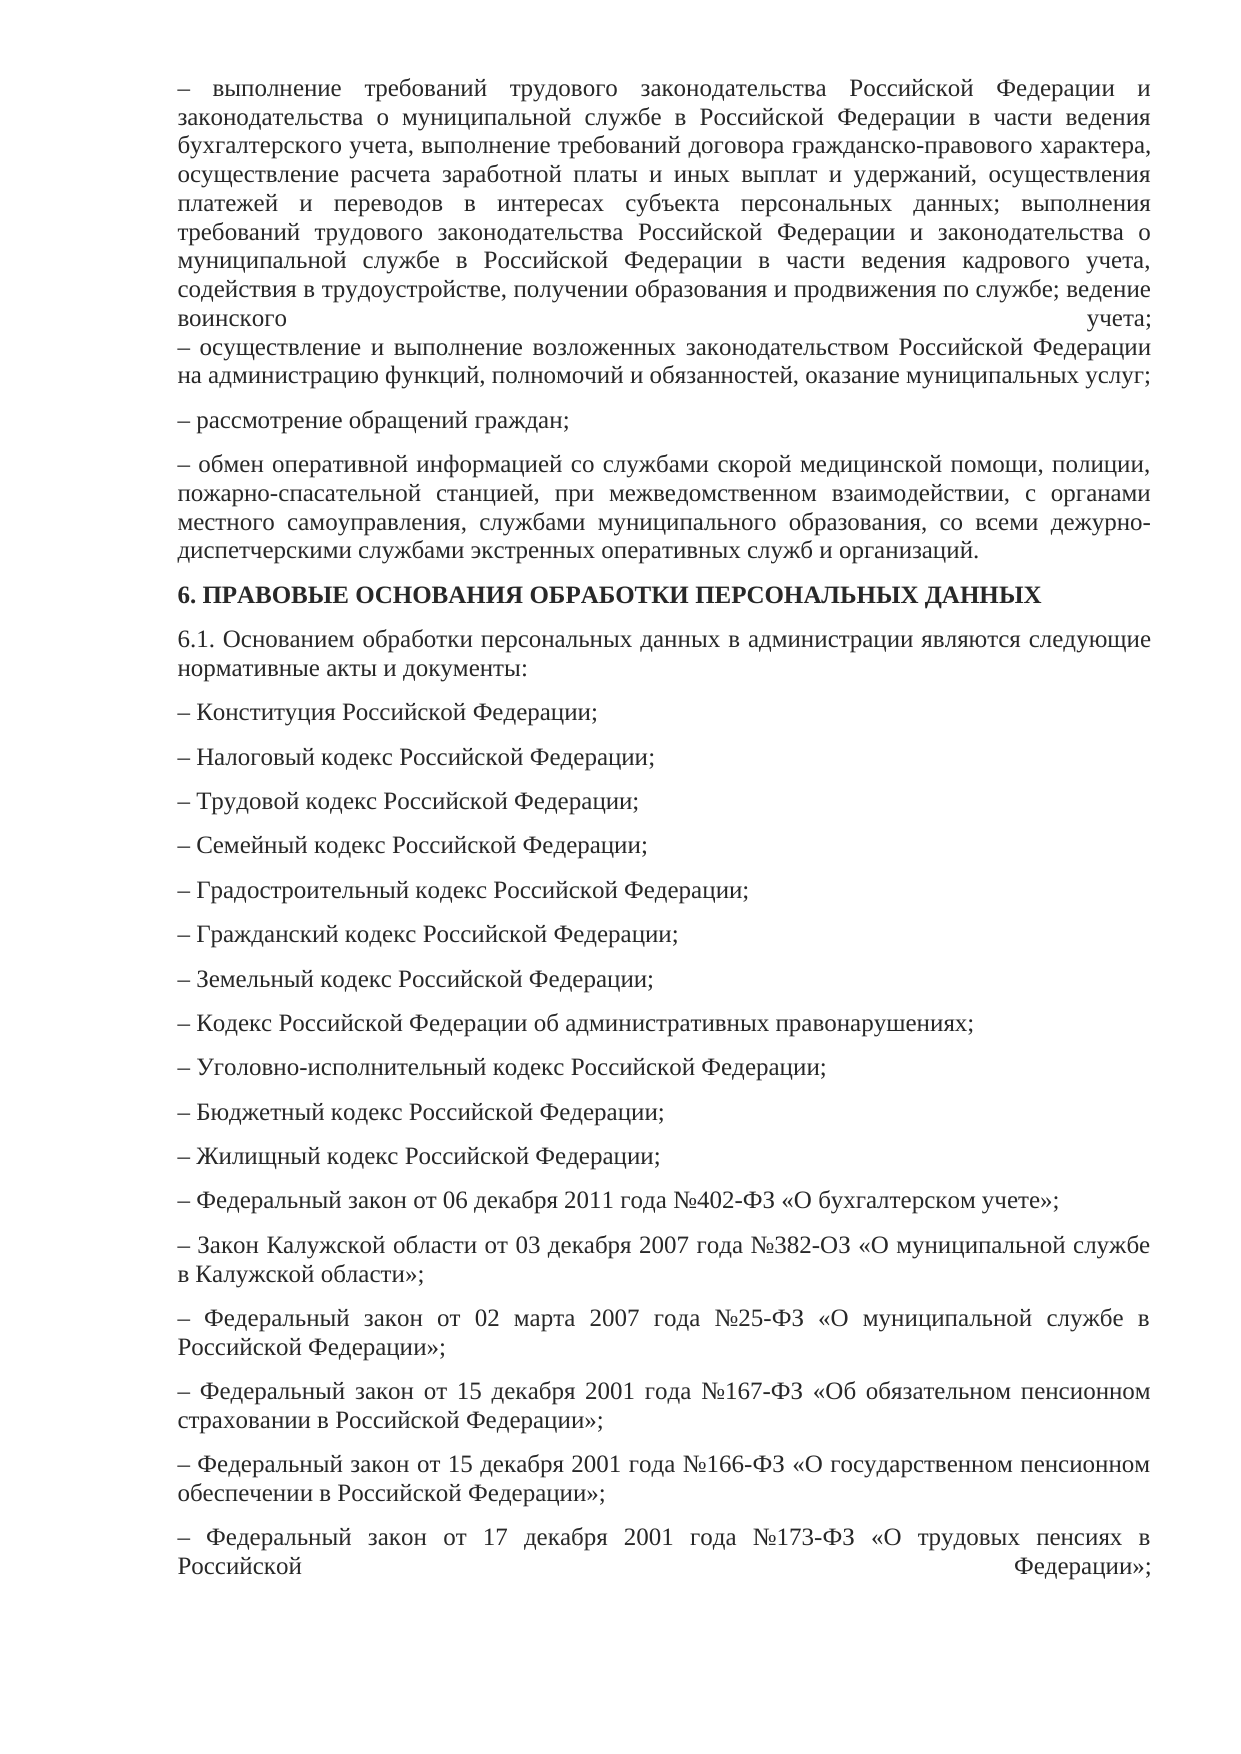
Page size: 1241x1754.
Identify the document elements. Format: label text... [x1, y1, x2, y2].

text – Градостроительный кодекс Российской Федерации; [177, 875, 1152, 904]
text – Федеральный закон от 15 декабря 2001 года №167-ФЗ «Об обязательном пенсионном страховании в Российской Федерации»; [177, 1376, 1152, 1434]
text – Семейный кодекс Российской Федерации; [177, 831, 1152, 859]
text – Уголовно-исполнительный кодекс Российской Федерации; [177, 1052, 1152, 1081]
text – Конституция Российской Федерации; [177, 697, 1152, 726]
text – Федеральный закон от 15 декабря 2001 года №166-ФЗ «О государственном пенсионном обеспечении в Российской Федерации»; [177, 1449, 1152, 1507]
text – Налоговый кодекс Российской Федерации; [177, 742, 1152, 771]
text 6. ПРАВОВЫЕ ОСНОВАНИЯ ОБРАБОТКИ ПЕРСОНАЛЬНЫХ ДАННЫХ [177, 580, 1152, 609]
text – Жилищный кодекс Российской Федерации; [177, 1141, 1152, 1170]
text – Бюджетный кодекс Российской Федерации; [177, 1097, 1152, 1126]
text – выполнение требований трудового законодательства Российской Федерации и законодательства о муниципальной службе в Российской Федерации в части ведения бухгалтерского учета, выполнение требований договора гражданско-правового характера, осуществление расчета заработной платы и иных выплат и удержаний, осуществления платежей и переводов в интересах субъекта персональных данных; выполнения требований трудового законодательства Российской Федерации и законодательства о муниципальной службе в Российской Федерации в части ведения кадрового учета, содействия в трудоустройстве, получении образования и продвижения по службе; ведение воинского учета; – осуществление и выполнение возложенных законодательством Российской Федерации на администрацию функций, полномочий и обязанностей, оказание муниципальных услуг; [177, 44, 1152, 389]
text – Федеральный закон от 02 марта 2007 года №25-ФЗ «О муниципальной службе в Российской Федерации»; [177, 1303, 1152, 1361]
text – Гражданский кодекс Российской Федерации; [177, 919, 1152, 948]
text – Кодекс Российской Федерации об административных правонарушениях; [177, 1008, 1152, 1037]
text – Закон Калужской области от 03 декабря 2007 года №382-ОЗ «О муниципальной службе в Калужской области»; [177, 1230, 1152, 1287]
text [177, 1522, 1152, 1580]
text – Федеральный закон от 06 декабря 2011 года №402-ФЗ «О бухгалтерском учете»; [177, 1186, 1152, 1214]
text – Трудовой кодекс Российской Федерации; [177, 786, 1152, 815]
text – обмен оперативной информацией со службами скорой медицинской помощи, полиции, пожарно-спасательной станцией, при межведомственном взаимодействии, с органами местного самоуправления, службами муниципального образования, со всеми дежурно-диспетчерскими службами экстренных оперативных служб и организаций. [177, 449, 1152, 564]
text 6.1. Основанием обработки персональных данных в администрации являются следующие нормативные акты и документы: [177, 624, 1152, 682]
text – Земельный кодекс Российской Федерации; [177, 964, 1152, 992]
text – рассмотрение обращений граждан; [177, 405, 1152, 434]
